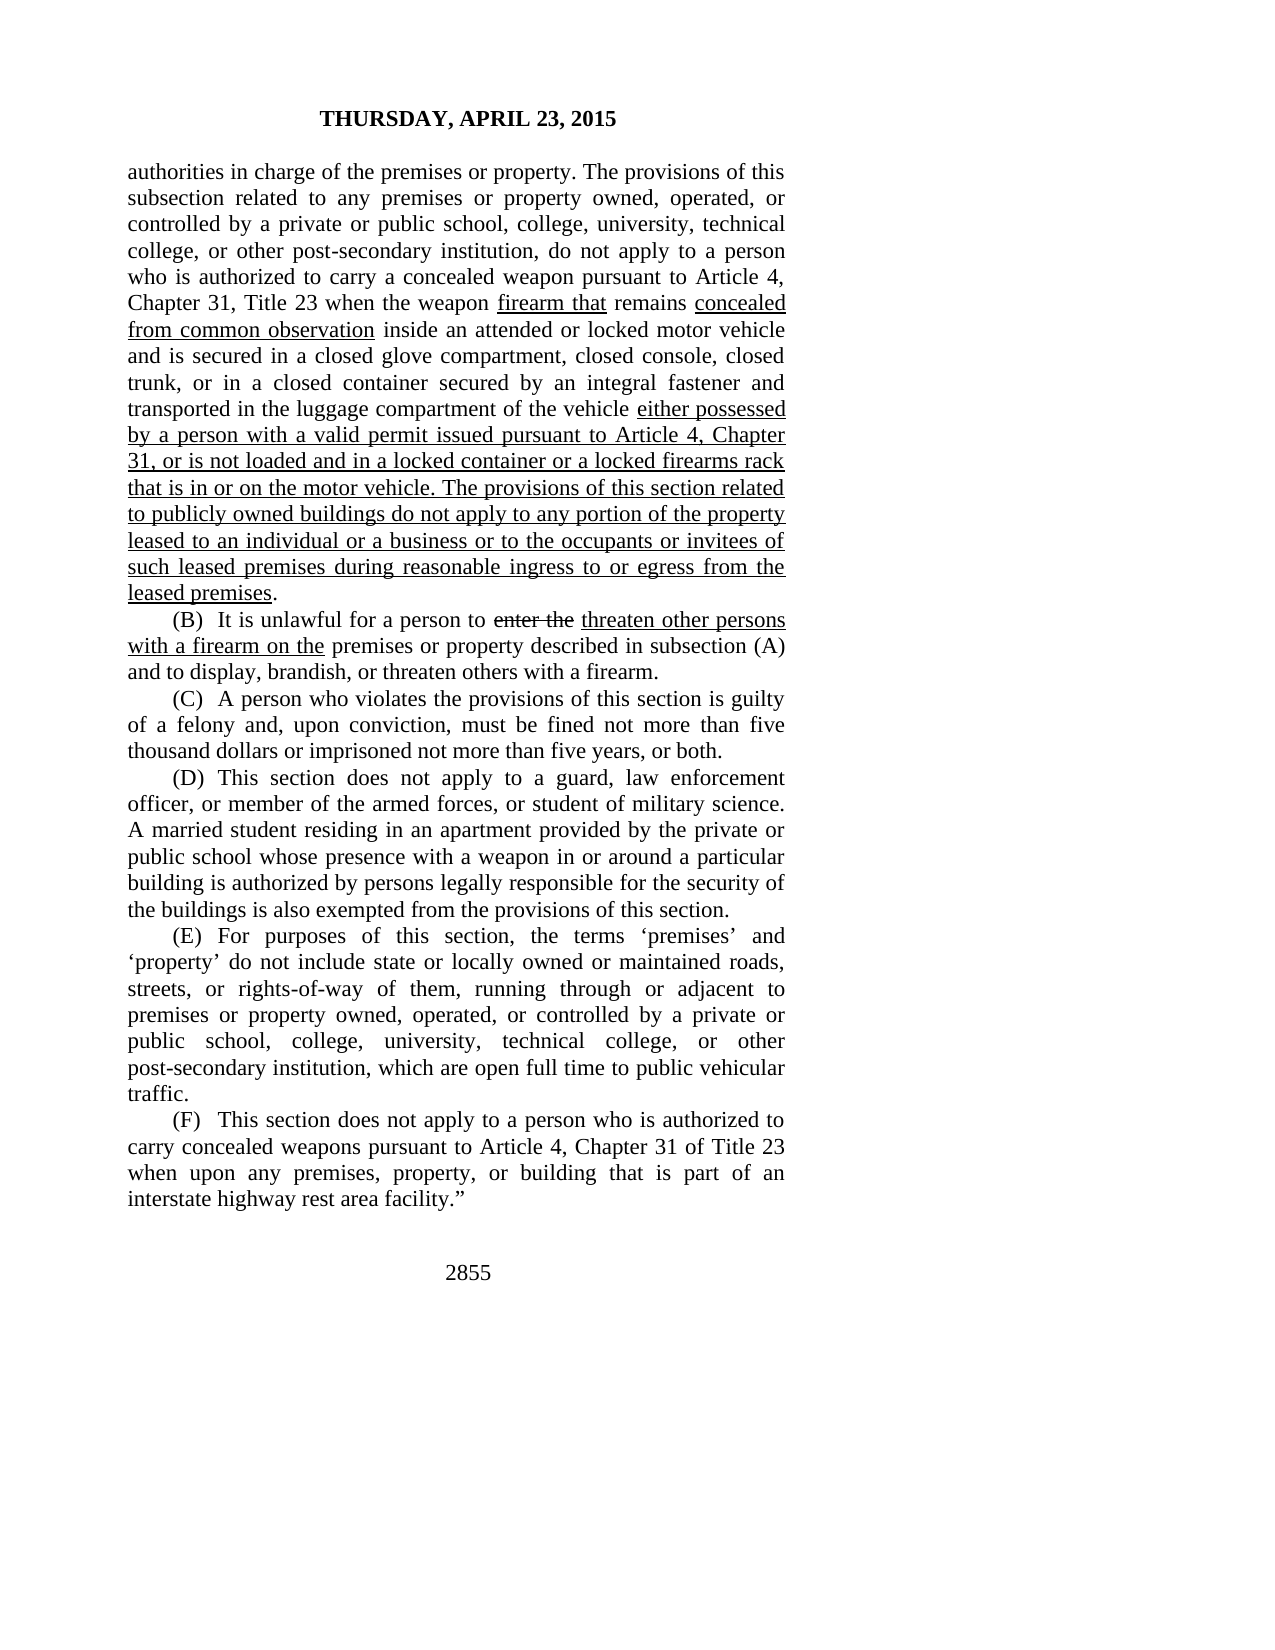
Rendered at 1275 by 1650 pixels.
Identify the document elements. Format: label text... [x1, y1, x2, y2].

text (C) A person who violates the provisions of this section is guilty of a felony and, upon conviction, must be fined not more than five thousand dollars or imprisoned not more than five years, or both. [127, 685, 786, 764]
text (D) This section does not apply to a guard, law enforcement officer, or member of the armed forces, or student of military science. A married student residing in an apartment provided by the private or public school whose presence with a weapon in or around a particular building is authorized by persons legally responsible for the security of the buildings is also exempted from the provisions of this section. [127, 764, 786, 922]
text (B) It is unlawful for a person to enter the threaten other persons with a firearm on the premises or property described in subsection (A) and to display, brandish, or threaten others with a firearm. [127, 606, 786, 685]
text (F) This section does not apply to a person who is authorized to carry concealed weapons pursuant to Article 4, Chapter 31 of Title 23 when upon any premises, property, or building that is part of an interstate highway rest area facility.” [127, 1106, 786, 1212]
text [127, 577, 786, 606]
text (E) For purposes of this section, the terms ‘premises’ and ‘property’ do not include state or locally owned or maintained roads, streets, or rights-of-way of them, running through or adjacent to premises or property owned, operated, or controlled by a private or public school, college, university, technical college, or other post-secondary institution, which are open full time to public vehicular traffic. [127, 922, 786, 1106]
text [127, 158, 786, 444]
